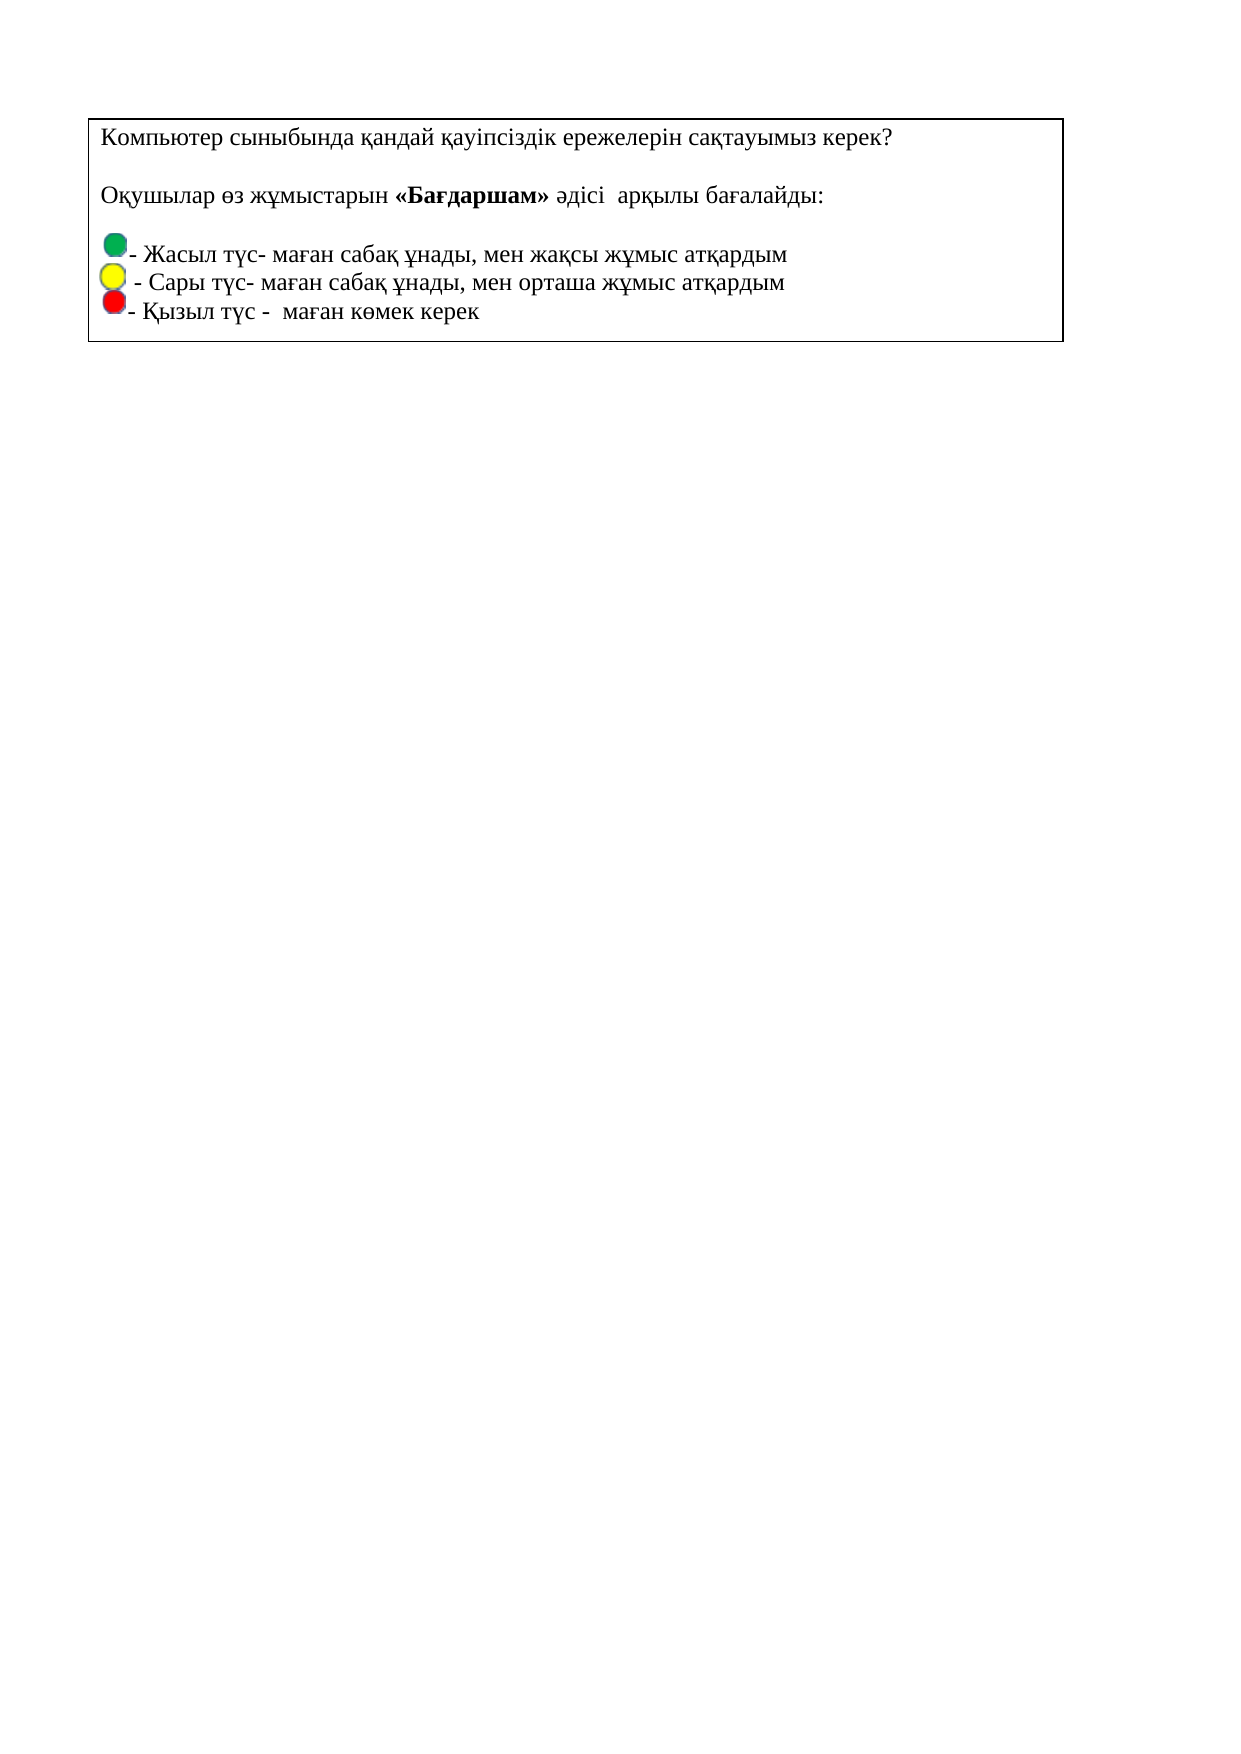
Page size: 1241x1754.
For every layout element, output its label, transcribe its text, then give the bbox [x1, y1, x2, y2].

picture [99, 263, 126, 314]
picture [103, 233, 127, 257]
